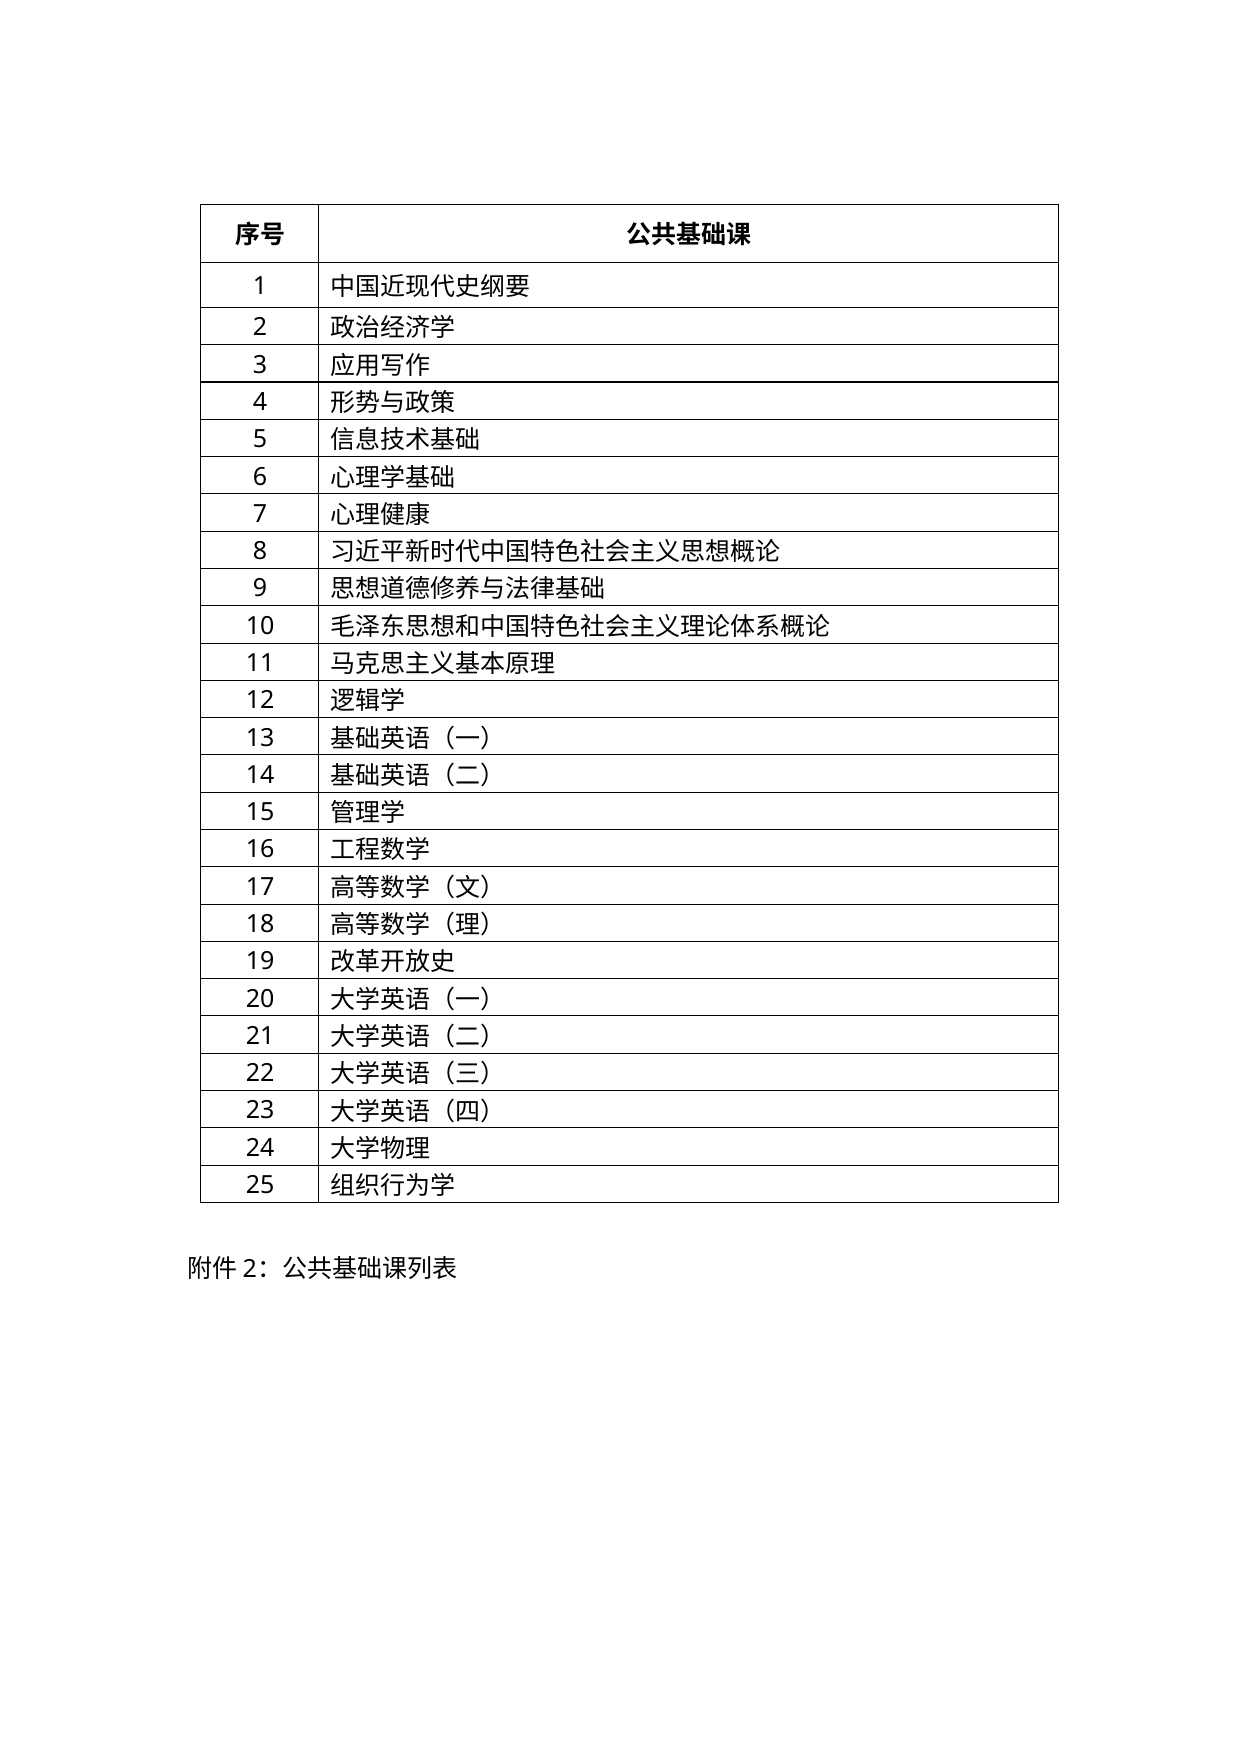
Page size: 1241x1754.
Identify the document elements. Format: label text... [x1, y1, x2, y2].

table_cell 大学英语（二） [319, 1016, 1058, 1053]
table_cell 2 [201, 308, 318, 344]
table_cell 逻辑学 [319, 681, 1058, 717]
table_cell 大学物理 [319, 1128, 1058, 1164]
table_cell 心理学基础 [319, 457, 1058, 493]
table_cell 13 [201, 718, 318, 754]
table_cell 管理学 [319, 793, 1058, 829]
table_cell 组织行为学 [319, 1166, 1058, 1202]
table_cell 基础英语（二） [319, 755, 1058, 792]
table_cell 12 [201, 681, 318, 717]
table_cell 1 [201, 263, 318, 307]
table_cell 高等数学（理） [319, 905, 1058, 941]
table_cell 中国近现代史纲要 [319, 263, 1058, 307]
table_cell 应用写作 [319, 345, 1058, 381]
table_cell 14 [201, 755, 318, 792]
table_cell 工程数学 [319, 830, 1058, 866]
table_cell 22 [201, 1054, 318, 1090]
table_cell 24 [201, 1128, 318, 1164]
table_cell 11 [201, 644, 318, 680]
table_cell 毛泽东思想和中国特色社会主义理论体系概论 [319, 606, 1058, 642]
table_cell 23 [201, 1091, 318, 1127]
table_cell 19 [201, 942, 318, 978]
table_cell 心理健康 [319, 494, 1058, 531]
table_cell 基础英语（一） [319, 718, 1058, 754]
table_cell 6 [201, 457, 318, 493]
table_cell 思想道德修养与法律基础 [319, 569, 1058, 605]
table_cell 政治经济学 [319, 308, 1058, 344]
table_cell 18 [201, 905, 318, 941]
table_cell 21 [201, 1016, 318, 1053]
table_cell 15 [201, 793, 318, 829]
table_cell 4 [201, 383, 318, 419]
table_cell 9 [201, 569, 318, 605]
table_cell 17 [201, 867, 318, 903]
table_cell 习近平新时代中国特色社会主义思想概论 [319, 532, 1058, 568]
table_cell 形势与政策 [319, 383, 1058, 419]
table_cell 5 [201, 420, 318, 456]
table_cell 8 [201, 532, 318, 568]
table_cell 马克思主义基本原理 [319, 644, 1058, 680]
table_cell 3 [201, 345, 318, 381]
table_cell 信息技术基础 [319, 420, 1058, 456]
table_header 序号 [201, 205, 318, 262]
table_cell 20 [201, 979, 318, 1015]
text 附件2：公共基础课列表 [187, 162, 1053, 1299]
table_cell 高等数学（文） [319, 867, 1058, 903]
table_header 公共基础课 [319, 205, 1058, 262]
table_cell 大学英语（四） [319, 1091, 1058, 1127]
table_cell 25 [201, 1166, 318, 1202]
table_cell 大学英语（一） [319, 979, 1058, 1015]
table_cell 改革开放史 [319, 942, 1058, 978]
table_cell 7 [201, 494, 318, 531]
table_cell 大学英语（三） [319, 1054, 1058, 1090]
table_cell 10 [201, 606, 318, 642]
table_cell 16 [201, 830, 318, 866]
